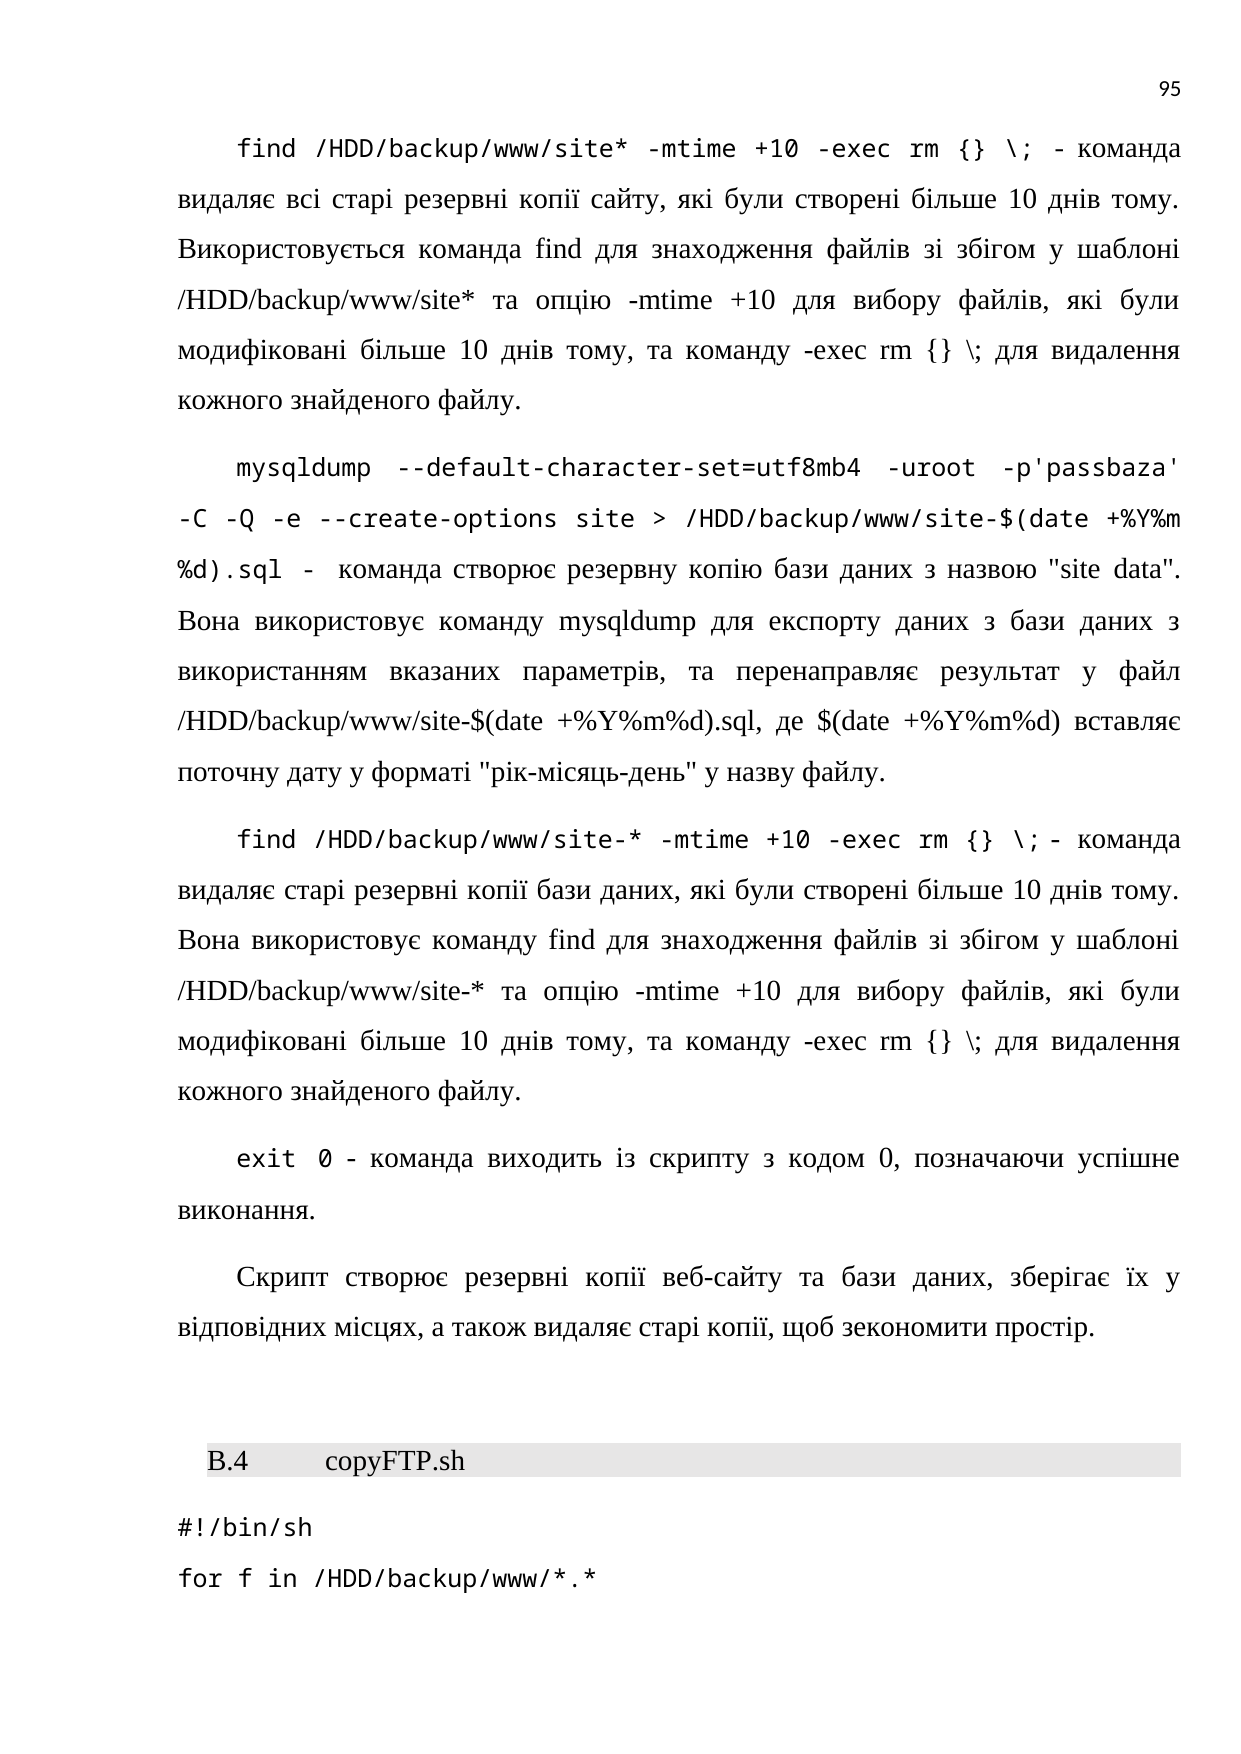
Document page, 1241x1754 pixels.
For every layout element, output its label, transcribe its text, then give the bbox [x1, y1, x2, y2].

text find /HDD/backup/www/site* -mtime +10 -exec rm {} \; - команда видаляє всі старі резервні копії сайту, які були створені більше 10 днів тому. Використовується команда find для знаходження файлів зі збігом у шаблоні /HDD/backup/www/site* та опцію -mtime +10 для вибору файлів, які були модифіковані більше 10 днів тому, та команду -exec rm {} \; для видалення кожного знайденого файлу. [177, 130, 1181, 416]
text В.4 copyFTP.sh [207, 1443, 1181, 1477]
text #!/bin/sh [177, 1510, 1181, 1544]
text Скрипт створює резервні копії веб-сайту та бази даних, зберігає їх у відповідних місцях, а також видаляє старі копії, щоб зекономити простір. [177, 1259, 1181, 1343]
text exit 0 - команда виходить із скрипту з кодом 0, позначаючи успішне виконання. [177, 1140, 1181, 1225]
text find /HDD/backup/www/site-* -mtime +10 -exec rm {} \; - команда видаляє старі резервні копії бази даних, які були створені більше 10 днів тому. Вона використовує команду find для знаходження файлів зі збігом у шаблоні /HDD/backup/www/site-* та опцію -mtime +10 для вибору файлів, які були модифіковані більше 10 днів тому, та команду -exec rm {} \; для видалення кожного знайденого файлу. [177, 821, 1181, 1107]
text for f in /HDD/backup/www/*.* [177, 1561, 1181, 1595]
text mysqldump --default-character-set=utf8mb4 -uroot -p'passbaza' -C -Q -e --create-options site > /HDD/backup/www/site-$(date +%Y%m%d).sql - команда створює резервну копію бази даних з назвою "site data". Вона використовує команду mysqldump для експорту даних з бази даних з використанням вказаних параметрів, та перенаправляє результат у файл /HDD/backup/www/site-$(date +%Y%m%d).sql, де $(date +%Y%m%d) вставляє поточну дату у форматі "рік-місяць-день" у назву файлу. [177, 449, 1181, 787]
